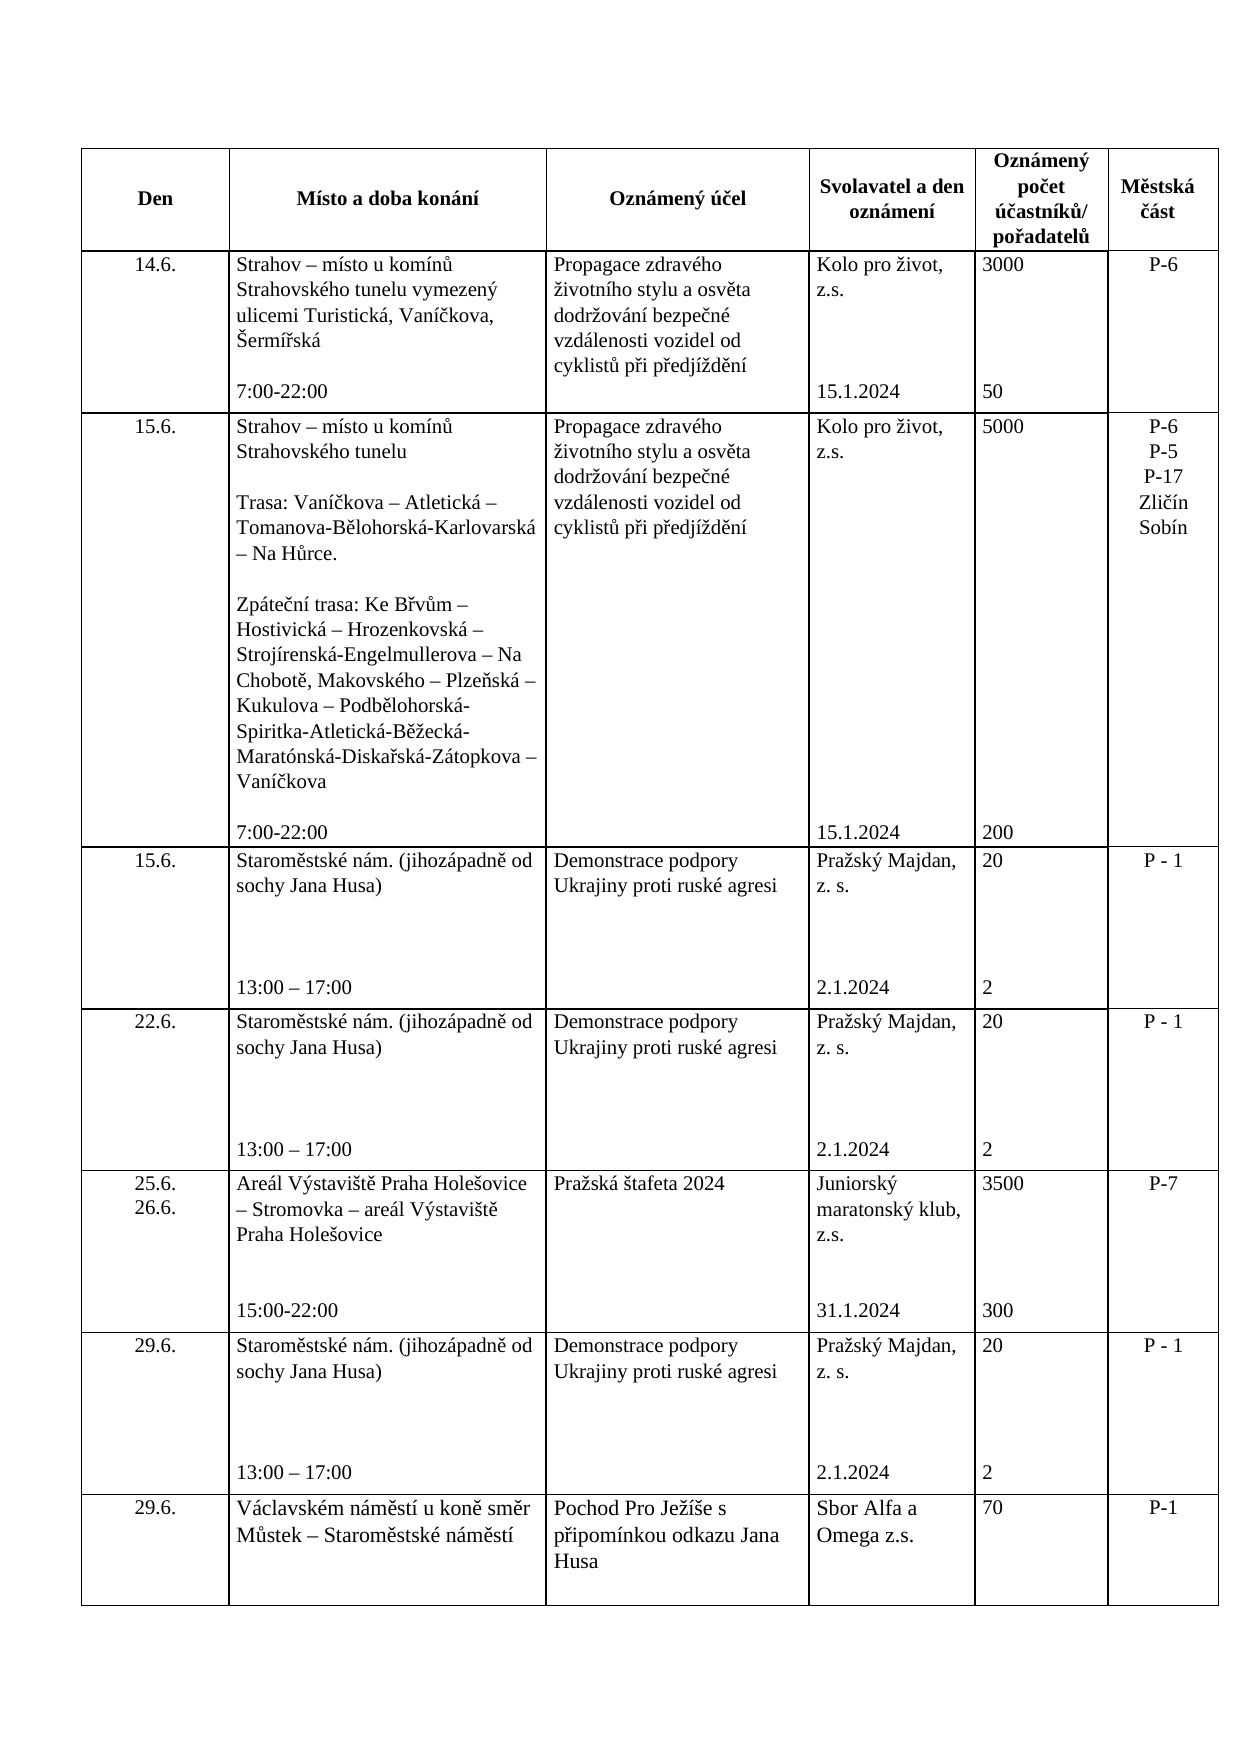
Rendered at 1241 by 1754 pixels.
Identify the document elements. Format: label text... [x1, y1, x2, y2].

table_cell Staroměstské nám. (jihozápadně od sochy Jana Husa) 13:00 – 17:00 [230, 1010, 545, 1170]
table_header Svolavatel a den oznámení [810, 149, 975, 250]
table_header Oznámený počet účastníků/ pořadatelů [976, 149, 1108, 250]
table_cell 20 2 [976, 1010, 1107, 1170]
table_cell 14.6. [82, 252, 228, 412]
table_cell Kolo pro život, z.s. 15.1.2024 [810, 252, 974, 412]
table_cell Strahov – místo u komínů Strahovského tunelu Trasa: Vaníčkova – Atletická – Tomanova-Bělohorská-Karlovarská – Na Hůrce. Zpáteční trasa: Ke Břvům – Hostivická – Hrozenkovská – Strojírenská-Engelmullerova – Na Chobotě, Makovského – Plzeňská – Kukulova – Podbělohorská-Spiritka-Atletická-Běžecká-Maratónská-Diskařská-Zátopkova – Vaníčkova 7:00-22:00 [230, 414, 545, 846]
table_cell 22.6. [82, 1010, 228, 1170]
table_cell Propagace zdravého životního stylu a osvěta dodržování bezpečné vzdálenosti vozidel od cyklistů při předjíždění [547, 414, 808, 846]
table_cell 70 5 [976, 1495, 1107, 1605]
table_cell 3500 300 [976, 1171, 1107, 1332]
table_cell P - 1 [1109, 847, 1218, 1008]
table_cell P - 1 [1109, 1333, 1218, 1493]
table_cell Pražský Majdan, z. s. 2.1.2024 [810, 848, 974, 1008]
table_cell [230, 252, 545, 412]
table_cell 25.6. 26.6. [82, 1171, 228, 1332]
table_cell Pražský Majdan, z. s. 2.1.2024 [810, 1010, 974, 1170]
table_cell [230, 1495, 545, 1605]
table_header Oznámený účel [547, 149, 809, 250]
table_cell Staroměstské nám. (jihozápadně od sochy Jana Husa) 13:00 – 17:00 [230, 848, 545, 1008]
table_cell 15.6. [82, 414, 228, 846]
table_cell 29.6. [82, 1333, 228, 1493]
table_cell 3000 50 [976, 252, 1107, 412]
table_cell 29.6. [82, 1495, 228, 1605]
table_cell P-1 [1109, 1495, 1218, 1605]
table_cell Juniorský maratonský klub, z.s. 31.1.2024 [810, 1171, 974, 1332]
table_cell Pražský Majdan, z. s. 2.1.2024 [810, 1333, 974, 1493]
table_cell Staroměstské nám. (jihozápadně od sochy Jana Husa) 13:00 – 17:00 [230, 1333, 545, 1493]
table_cell P-6 P-5 P-17 Zličín Sobín [1109, 413, 1218, 846]
table_cell Areál Výstaviště Praha Holešovice – Stromovka – areál Výstaviště Praha Holešovice 15:00-22:00 [230, 1171, 545, 1332]
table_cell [547, 252, 808, 412]
table_cell Sbor Alfa a Omega z.s. 16.1.2024 [810, 1495, 974, 1605]
table_cell P-7 [1109, 1171, 1218, 1332]
table_cell Pražská štafeta 2024 [547, 1171, 808, 1332]
table_cell Demonstrace podpory Ukrajiny proti ruské agresi [547, 1333, 808, 1493]
table_header Městská část [1109, 149, 1218, 250]
table_header Místo a doba konání [230, 149, 546, 250]
table_cell P - 1 [1109, 1009, 1218, 1170]
table_cell 20 2 [976, 1333, 1107, 1493]
table_header Den [82, 149, 229, 250]
table_cell Demonstrace podpory Ukrajiny proti ruské agresi [547, 848, 808, 1008]
table_cell Demonstrace podpory Ukrajiny proti ruské agresi [547, 1010, 808, 1170]
table_cell 20 2 [976, 848, 1107, 1008]
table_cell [547, 1495, 808, 1605]
table_cell 5000 200 [976, 414, 1107, 846]
table_cell 15.6. [82, 848, 228, 1008]
table_cell P-6 [1109, 251, 1218, 412]
table_cell Kolo pro život, z.s. 15.1.2024 [810, 414, 974, 846]
